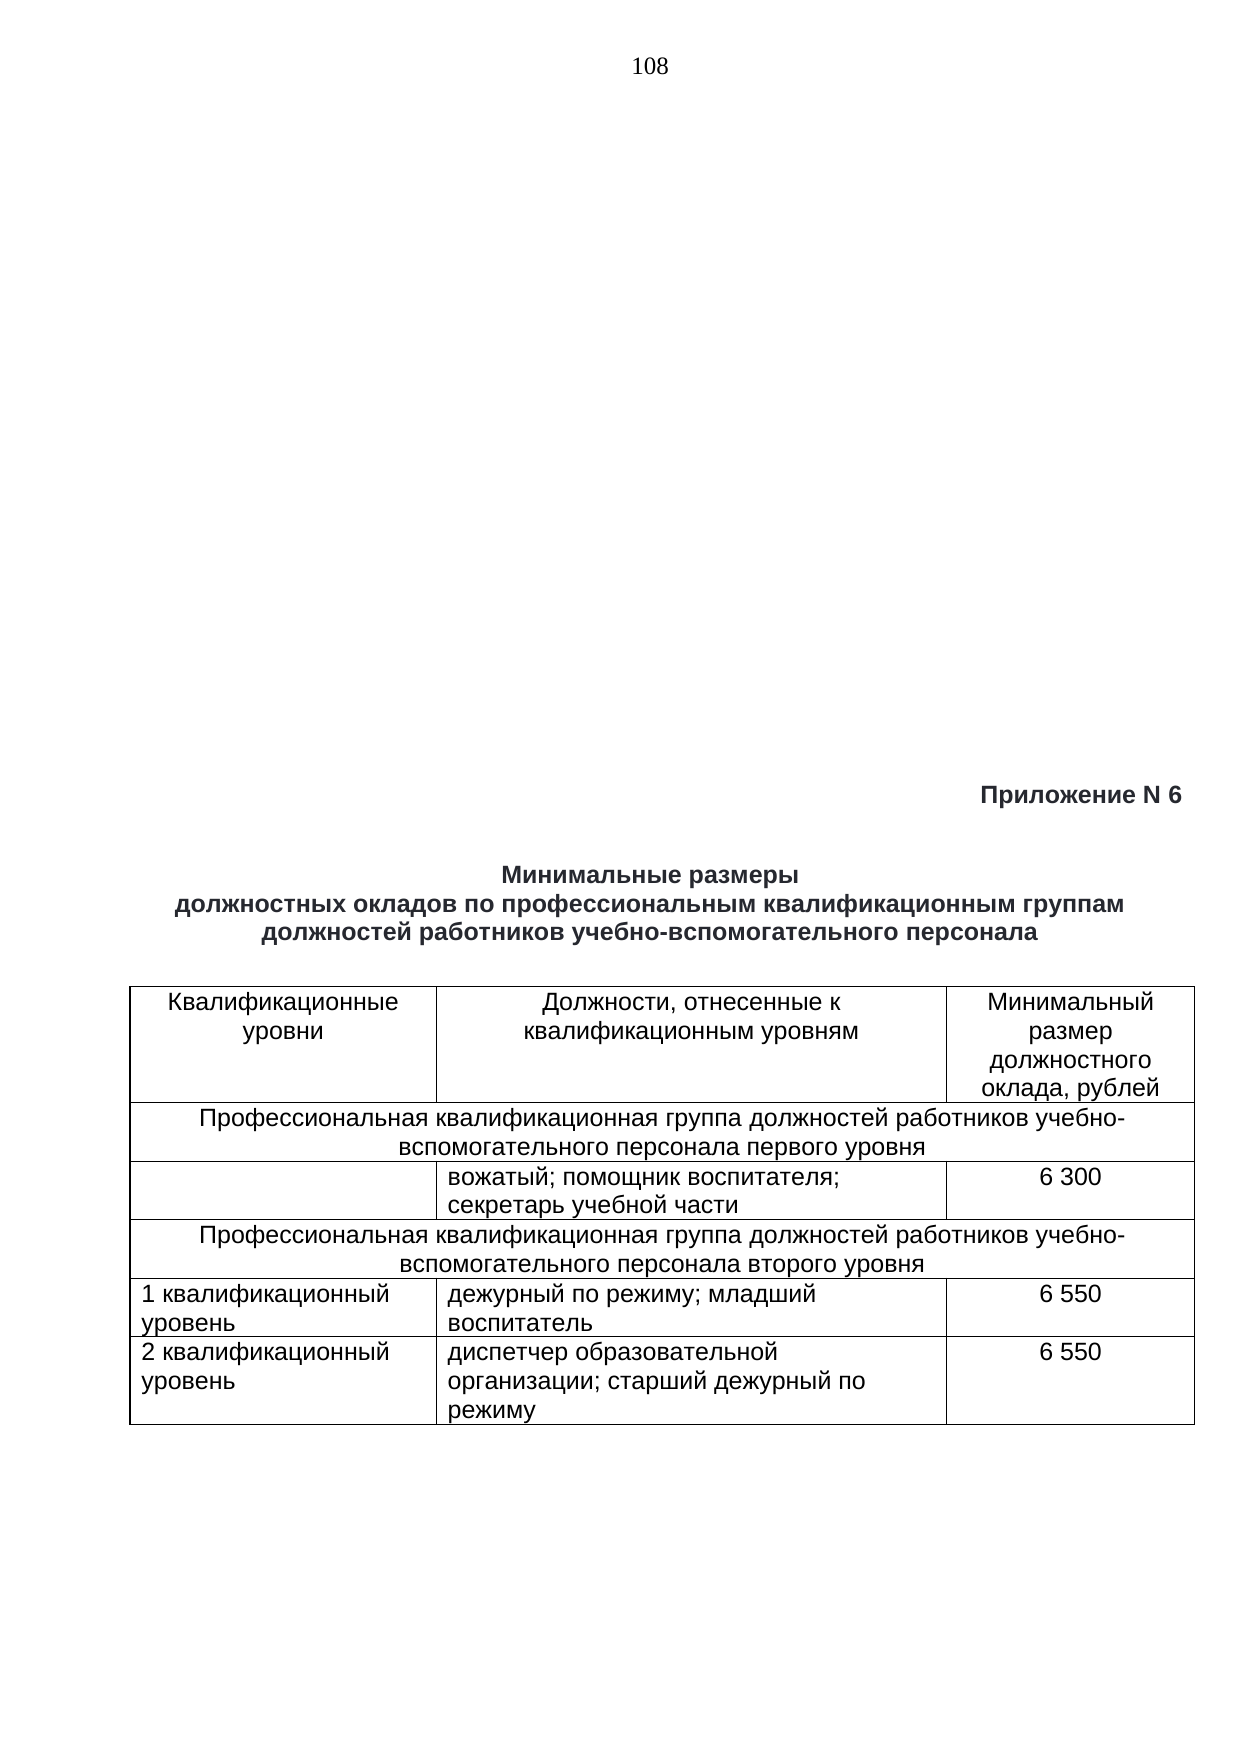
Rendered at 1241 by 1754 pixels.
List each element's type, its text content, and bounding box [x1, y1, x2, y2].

table_cell Профессиональная квалификационная группа должностей работников учебно-вспомогательного персонала первого уровня [131, 1103, 1194, 1161]
table_cell [131, 1162, 436, 1219]
text Приложение N 6 [118, 780, 1182, 808]
table_header Квалификационные уровни [131, 987, 436, 1102]
table_cell 1 квалификационный уровень [131, 1279, 436, 1336]
table_header Должности, отнесенные к квалификационным уровням [437, 987, 946, 1102]
table_cell дежурный по режиму; младший воспитатель [437, 1279, 946, 1336]
table_cell 6 300 [947, 1162, 1194, 1219]
table_cell 2 квалификационный уровень [131, 1337, 436, 1423]
table_cell 6 550 [947, 1279, 1194, 1336]
text Минимальные размеры должностных окладов по профессиональным квалификационным группам должностей работников учебно-вспомогательного персонала [118, 860, 1182, 946]
table_header Минимальный размер должностного оклада, рублей [947, 987, 1194, 1102]
table_cell 6 550 [947, 1337, 1194, 1423]
table_cell вожатый; помощник воспитателя; секретарь учебной части [437, 1162, 946, 1219]
table_cell диспетчер образовательной организации; старший дежурный по режиму [437, 1337, 946, 1423]
table_cell Профессиональная квалификационная группа должностей работников учебно-вспомогательного персонала второго уровня [131, 1220, 1194, 1278]
